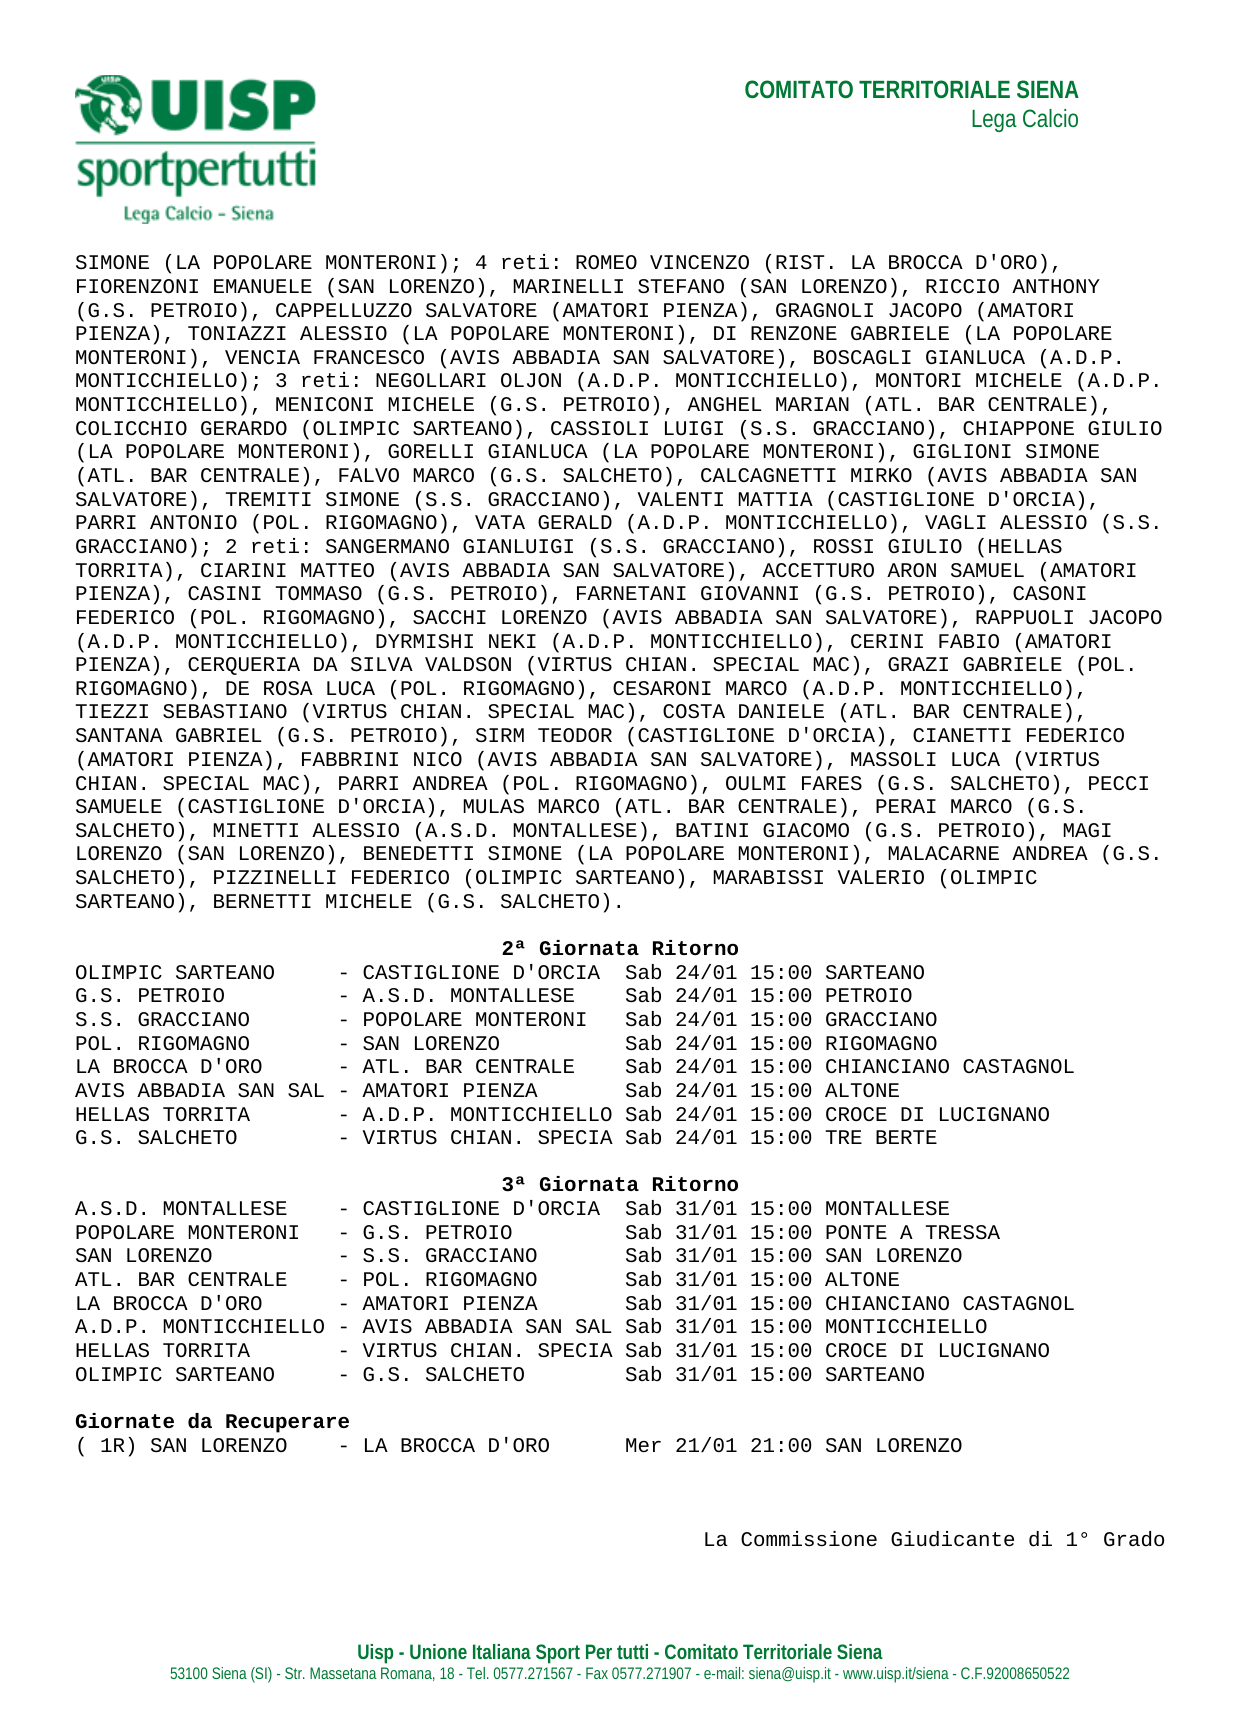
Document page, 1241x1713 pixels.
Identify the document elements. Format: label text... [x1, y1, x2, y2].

text POPOLARE MONTERONI - G.S. PETROIO Sab 31/01 15:00 PONTE A TRESSA [75, 1222, 1165, 1245]
text G.S. PETROIO - A.S.D. MONTALLESE Sab 24/01 15:00 PETROIO [75, 985, 1165, 1009]
text 2ª Giornata Ritorno [75, 938, 1165, 962]
text A.D.P. MONTICCHIELLO - AVIS ABBADIA SAN SAL Sab 31/01 15:00 MONTICCHIELLO [75, 1316, 1165, 1340]
text Giornate da Recuperare [75, 1411, 1165, 1434]
text S.S. GRACCIANO - POPOLARE MONTERONI Sab 24/01 15:00 GRACCIANO [75, 1009, 1165, 1033]
text G.S. SALCHETO - VIRTUS CHIAN. SPECIA Sab 24/01 15:00 TRE BERTE [75, 1127, 1165, 1151]
text LA BROCCA D'ORO - AMATORI PIENZA Sab 31/01 15:00 CHIANCIANO CASTAGNOL [75, 1293, 1165, 1316]
text AVIS ABBADIA SAN SAL - AMATORI PIENZA Sab 24/01 15:00 ALTONE [75, 1080, 1165, 1103]
text POL. RIGOMAGNO - SAN LORENZO Sab 24/01 15:00 RIGOMAGNO [75, 1033, 1165, 1056]
text ATL. BAR CENTRALE - POL. RIGOMAGNO Sab 31/01 15:00 ALTONE [75, 1269, 1165, 1293]
text HELLAS TORRITA - VIRTUS CHIAN. SPECIA Sab 31/01 15:00 CROCE DI LUCIGNANO [75, 1340, 1165, 1364]
text A.S.D. MONTALLESE - CASTIGLIONE D'ORCIA Sab 31/01 15:00 MONTALLESE [75, 1198, 1165, 1222]
text OLIMPIC SARTEANO - CASTIGLIONE D'ORCIA Sab 24/01 15:00 SARTEANO [75, 962, 1165, 985]
text La Commissione Giudicante di 1° Grado [75, 1529, 1165, 1553]
text ( 1R) SAN LORENZO - LA BROCCA D'ORO Mer 21/01 21:00 SAN LORENZO [75, 1434, 1165, 1458]
text OLIMPIC SARTEANO - G.S. SALCHETO Sab 31/01 15:00 SARTEANO [75, 1364, 1165, 1387]
text 3ª Giornata Ritorno [75, 1174, 1165, 1198]
text LA BROCCA D'ORO - ATL. BAR CENTRALE Sab 24/01 15:00 CHIANCIANO CASTAGNOL [75, 1056, 1165, 1080]
picture [75, 75, 316, 224]
text HELLAS TORRITA - A.D.P. MONTICCHIELLO Sab 24/01 15:00 CROCE DI LUCIGNANO [75, 1103, 1165, 1127]
text SAN LORENZO - S.S. GRACCIANO Sab 31/01 15:00 SAN LORENZO [75, 1245, 1165, 1269]
